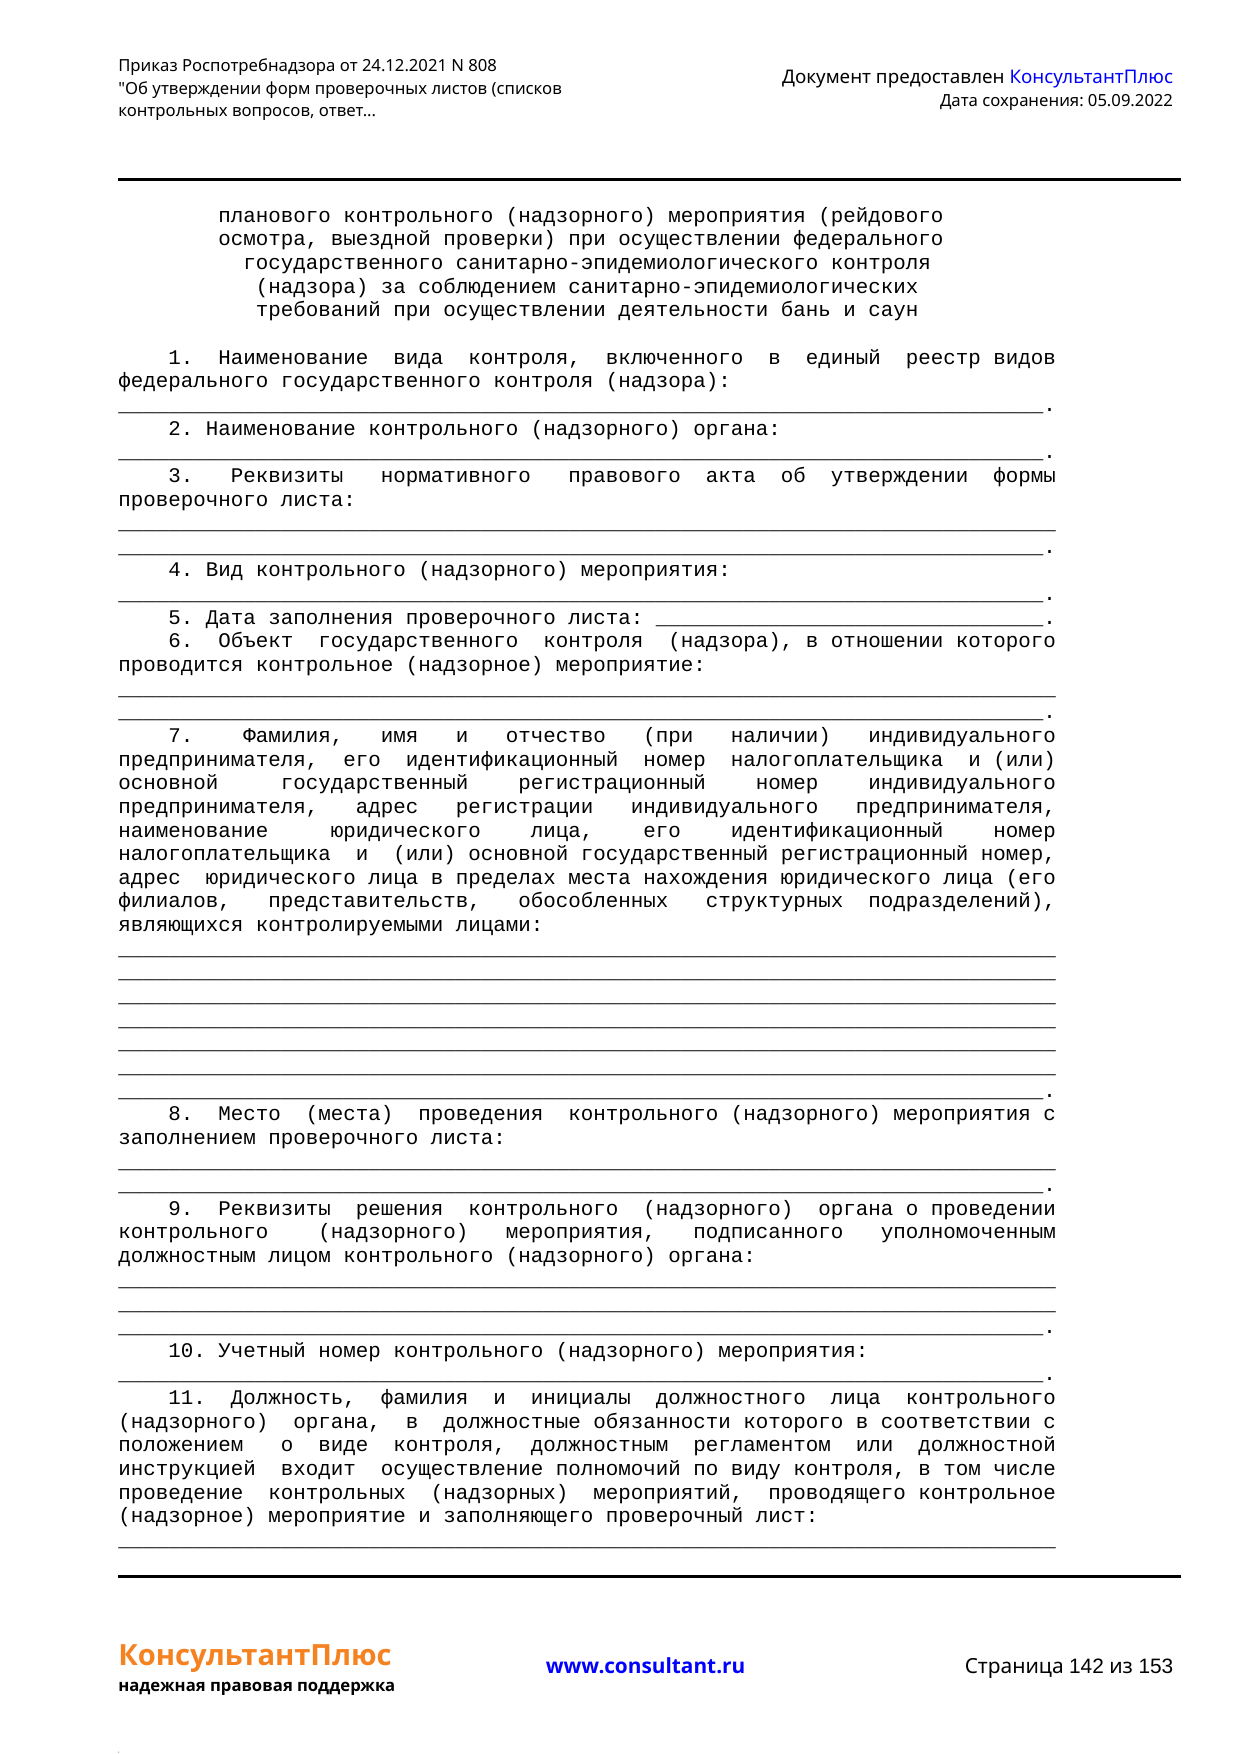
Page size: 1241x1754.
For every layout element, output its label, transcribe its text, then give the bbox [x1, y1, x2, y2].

text предпринимателя, адрес регистрации индивидуального предпринимателя, [118, 796, 1181, 819]
text планового контрольного (надзорного) мероприятия (рейдового [118, 205, 1181, 228]
text 8. Место (места) проведения контрольного (надзорного) мероприятия с [118, 1103, 1181, 1127]
text ___________________________________________________________________________ [118, 985, 1181, 1009]
text __________________________________________________________________________. [118, 394, 1181, 418]
text __________________________________________________________________________. [118, 583, 1181, 607]
text ___________________________________________________________________________ [118, 1056, 1181, 1080]
text 9. Реквизиты решения контрольного (надзорного) органа о проведении [118, 1198, 1181, 1222]
text проводится контрольное (надзорное) мероприятие: [118, 654, 1181, 678]
text 11. Должность, фамилия и инициалы должностного лица контрольного [118, 1387, 1181, 1411]
text ___________________________________________________________________________ [118, 1269, 1181, 1292]
text 6. Объект государственного контроля (надзора), в отношении которого [118, 630, 1181, 654]
text ___________________________________________________________________________ [118, 512, 1181, 536]
text ___________________________________________________________________________ [118, 961, 1181, 985]
text 7. Фамилия, имя и отчество (при наличии) индивидуального [118, 725, 1181, 749]
text контрольного (надзорного) мероприятия, подписанного уполномоченным [118, 1222, 1181, 1245]
text требований при осуществлении деятельности бань и саун [118, 299, 1181, 323]
text государственного санитарно-эпидемиологического контроля [118, 252, 1181, 276]
text (надзорного) органа, в должностные обязанности которого в соответствии с [118, 1411, 1181, 1434]
text основной государственный регистрационный номер индивидуального [118, 772, 1181, 796]
text инструкцией входит осуществление полномочий по виду контроля, в том числе [118, 1458, 1181, 1482]
text филиалов, представительств, обособленных структурных подразделений), [118, 891, 1181, 914]
text ___________________________________________________________________________ [118, 1009, 1181, 1032]
text должностным лицом контрольного (надзорного) органа: [118, 1245, 1181, 1269]
text наименование юридического лица, его идентификационный номер [118, 819, 1181, 843]
text 2. Наименование контрольного (надзорного) органа: [118, 418, 1181, 441]
text ___________________________________________________________________________ [118, 678, 1181, 701]
text __________________________________________________________________________. [118, 536, 1181, 559]
text __________________________________________________________________________. [118, 441, 1181, 465]
text __________________________________________________________________________. [118, 1316, 1181, 1340]
text ___________________________________________________________________________ [118, 1292, 1181, 1316]
text проверочного листа: [118, 488, 1181, 512]
text ___________________________________________________________________________ [118, 938, 1181, 961]
text ___________________________________________________________________________ [118, 1032, 1181, 1056]
text положением о виде контроля, должностным регламентом или должностной [118, 1434, 1181, 1458]
text 4. Вид контрольного (надзорного) мероприятия: [118, 559, 1181, 583]
text (надзорное) мероприятие и заполняющего проверочный лист: [118, 1505, 1181, 1529]
text ___________________________________________________________________________ [118, 1151, 1181, 1174]
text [118, 1529, 1181, 1553]
text налогоплательщика и (или) основной государственный регистрационный номер, [118, 843, 1181, 867]
text 1. Наименование вида контроля, включенного в единый реестр видов [118, 347, 1181, 370]
text 3. Реквизиты нормативного правового акта об утверждении формы [118, 465, 1181, 488]
text __________________________________________________________________________. [118, 1080, 1181, 1103]
text __________________________________________________________________________. [118, 701, 1181, 725]
text __________________________________________________________________________. [118, 1174, 1181, 1198]
text 5. Дата заполнения проверочного листа: _______________________________. [118, 607, 1181, 630]
text являющихся контролируемыми лицами: [118, 914, 1181, 938]
text предпринимателя, его идентификационный номер налогоплательщика и (или) [118, 749, 1181, 772]
text проведение контрольных (надзорных) мероприятий, проводящего контрольное [118, 1482, 1181, 1505]
text (надзора) за соблюдением санитарно-эпидемиологических [118, 276, 1181, 299]
text адрес юридического лица в пределах места нахождения юридического лица (его [118, 867, 1181, 891]
text заполнением проверочного листа: [118, 1127, 1181, 1151]
text федерального государственного контроля (надзора): [118, 370, 1181, 394]
text 10. Учетный номер контрольного (надзорного) мероприятия: [118, 1340, 1181, 1363]
text __________________________________________________________________________. [118, 1363, 1181, 1387]
text осмотра, выездной проверки) при осуществлении федерального [118, 228, 1181, 252]
